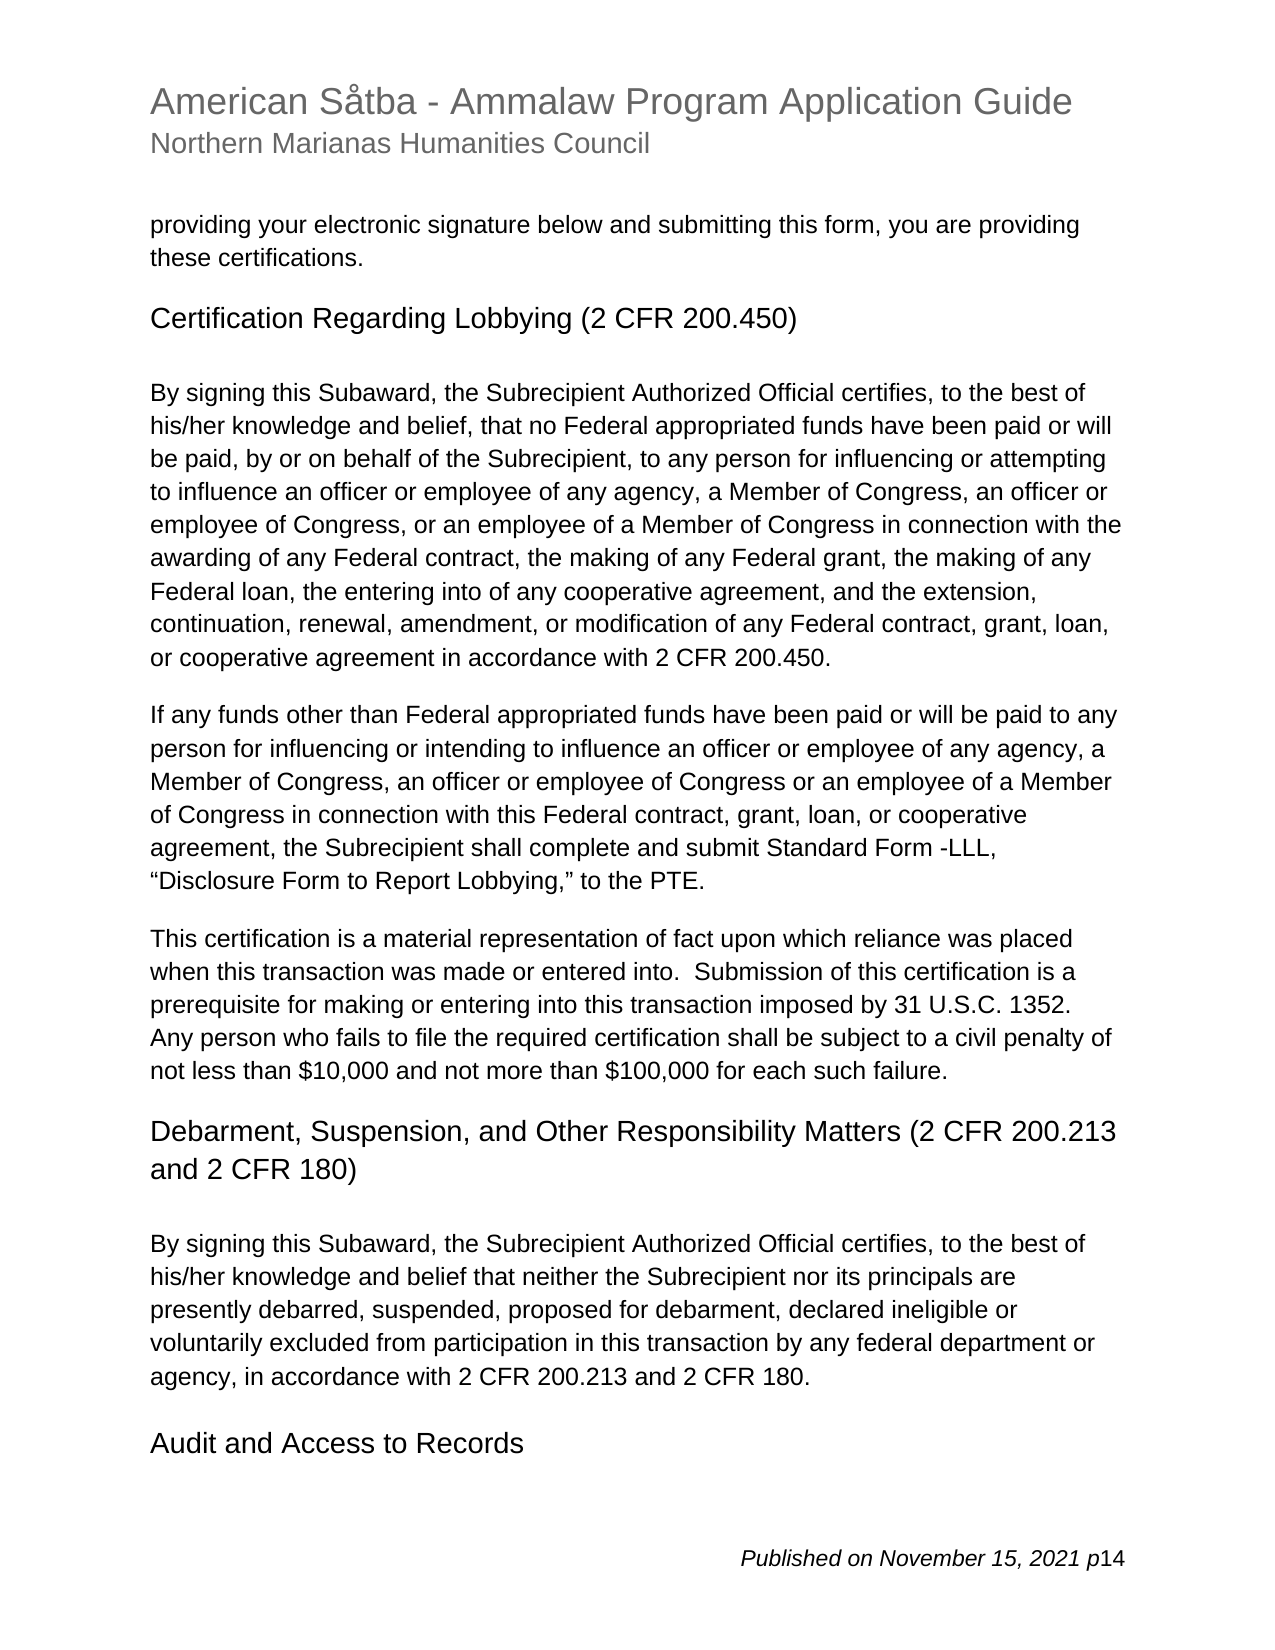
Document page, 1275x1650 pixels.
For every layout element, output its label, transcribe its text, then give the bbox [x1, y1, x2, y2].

text Audit and Access to Records [150, 1426, 1125, 1460]
text By signing this Subaward, the Subrecipient Authorized Official certifies, to the best of his/her knowledge and belief that neither the Subrecipient nor its principals are presently debarred, suspended, proposed for debarment, declared ineligible or voluntarily excluded from participation in this transaction by any federal department or agency, in accordance with 2 CFR 200.213 and 2 CFR 180. [150, 1229, 1125, 1390]
text This certification is a material representation of fact upon which reliance was placed when this transaction was made or entered into. Submission of this certification is a prerequisite for making or entering into this transaction imposed by 31 U.S.C. 1352. Any person who fails to file the required certification shall be subject to a civil penalty of not less than $10,000 and not more than $100,000 for each such failure. [150, 924, 1125, 1084]
text If any funds other than Federal appropriated funds have been paid or will be paid to any person for influencing or intending to influence an officer or employee of any agency, a Member of Congress, an officer or employee of Congress or an employee of a Member of Congress in connection with this Federal contract, grant, loan, or cooperative agreement, the Subrecipient shall complete and submit Standard Form -LLL, “Disclosure Form to Report Lobbying,” to the PTE. [150, 701, 1125, 894]
text Debarment, Suspension, and Other Responsibility Matters (2 CFR 200.213 and 2 CFR 180) [150, 1114, 1125, 1186]
text By signing this Subaward, the Subrecipient Authorized Official certifies, to the best of his/her knowledge and belief, that no Federal appropriated funds have been paid or will be paid, by or on behalf of the Subrecipient, to any person for influencing or attempting to influence an officer or employee of any agency, a Member of Congress, an officer or employee of Congress, or an employee of a Member of Congress in connection with the awarding of any Federal contract, the making of any Federal grant, the making of any Federal loan, the entering into of any cooperative agreement, and the extension, continuation, renewal, amendment, or modification of any Federal contract, grant, loan, or cooperative agreement in accordance with 2 CFR 200.450. [150, 378, 1125, 671]
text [150, 210, 1125, 272]
text Certification Regarding Lobbying (2 CFR 200.450) [150, 301, 1125, 335]
